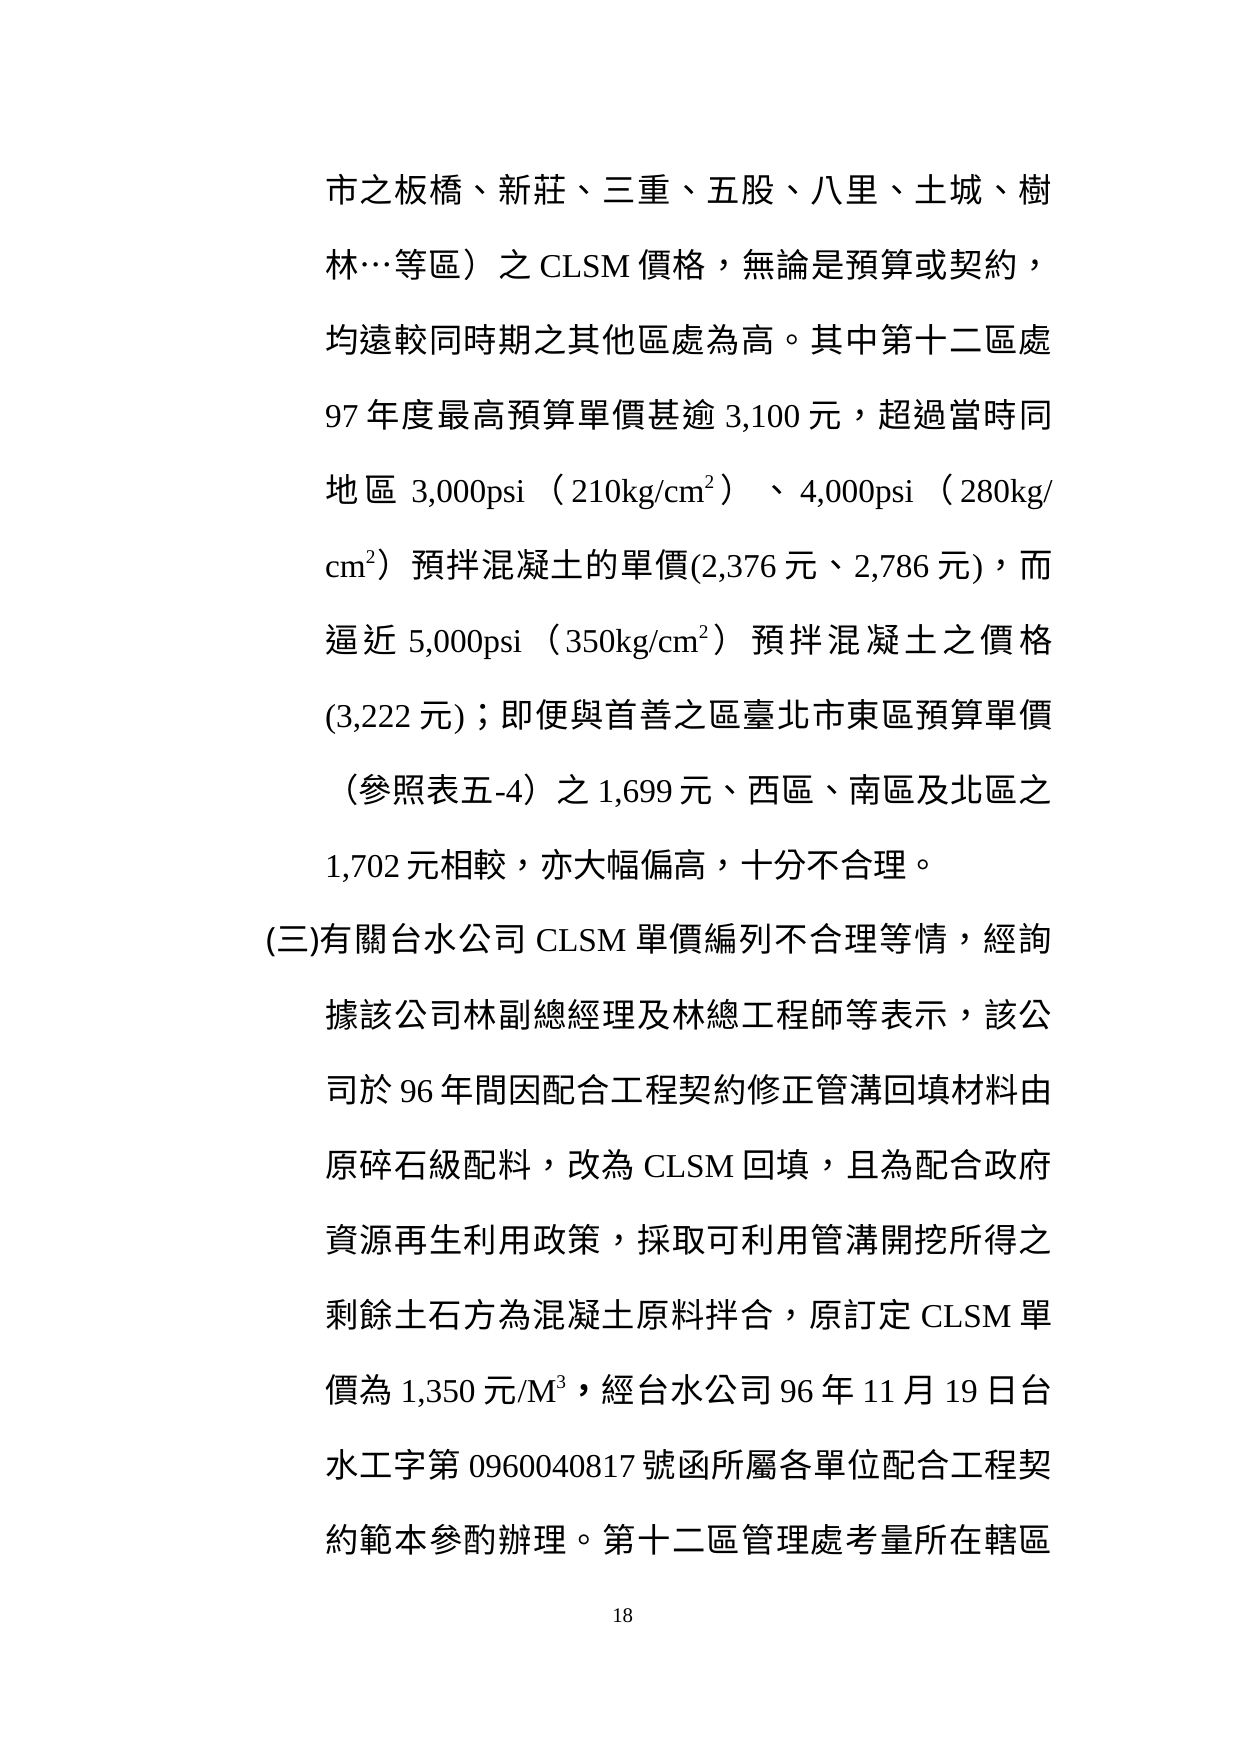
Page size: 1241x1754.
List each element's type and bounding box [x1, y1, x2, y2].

subtitle [266, 900, 1053, 1575]
subtitle [266, 150, 1053, 900]
